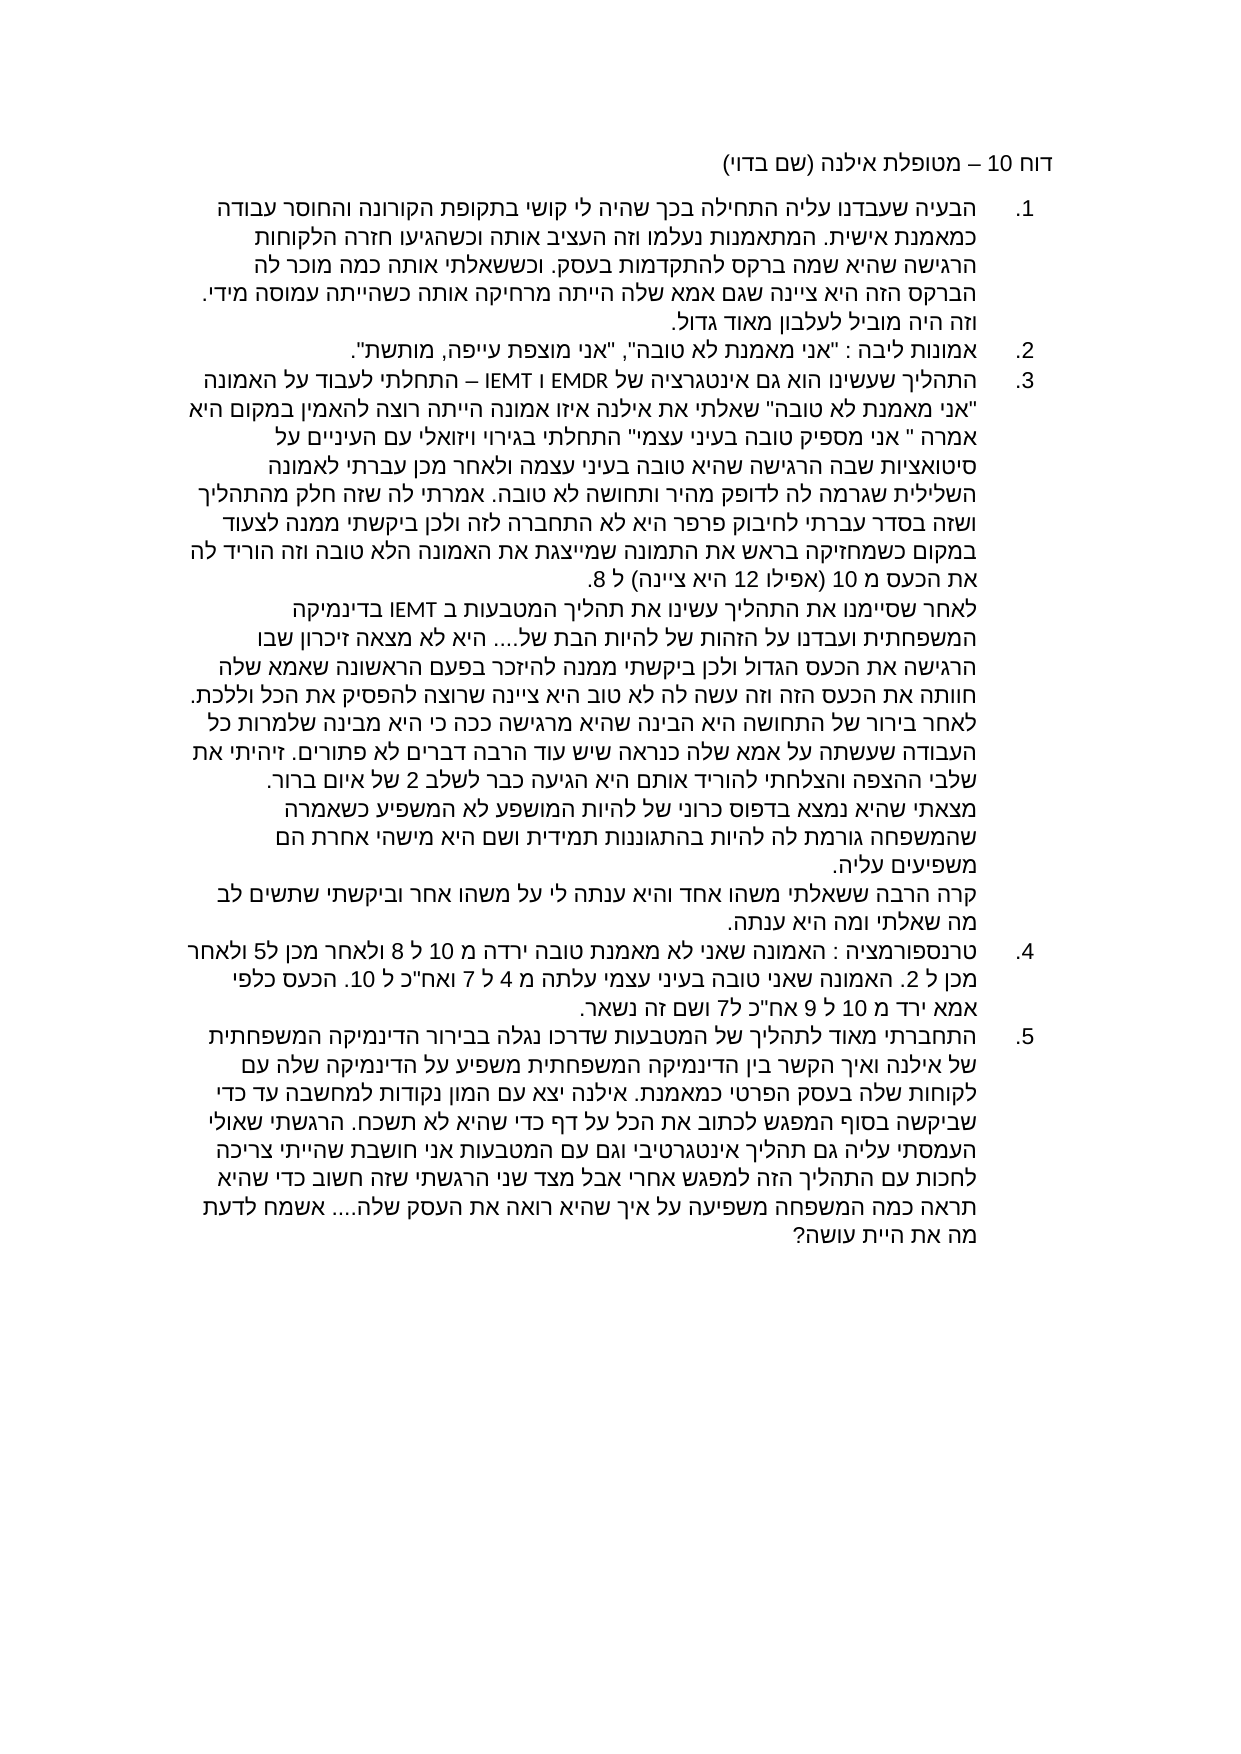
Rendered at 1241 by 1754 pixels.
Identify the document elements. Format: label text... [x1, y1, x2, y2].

list קרה הרבה ששאלתי משהו אחד והיא ענתה לי על משהו אחר וביקשתי שתשים לב מה שאלתי ומה היא ענתה. [187, 881, 978, 936]
list התהליך שעשינו הוא גם אינטגרציה של EMDR ו IEMT – התחלתי לעבוד על האמונה "אני מאמנת לא טובה" שאלתי את אילנה איזו אמונה הייתה רוצה להאמין במקום היא אמרה " אני מספיק טובה בעיני עצמי" התחלתי בגירוי ויזואלי עם העיניים על סיטואציות שבה הרגישה שהיא טובה בעיני עצמה ולאחר מכן עברתי לאמונה השלילית שגרמה לה לדופק מהיר ותחושה לא טובה. אמרתי לה שזה חלק מהתהליך ושזה בסדר עברתי לחיבוק פרפר היא לא התחברה לזה ולכן ביקשתי ממנה לצעוד במקום כשמחזיקה בראש את התמונה שמייצגת את האמונה הלא טובה וזה הוריד לה את הכעס מ 10 (אפילו 12 היא ציינה) ל 8. [187, 366, 1015, 593]
text דוח 10 – מטופלת אילנה (שם בדוי) [187, 150, 1053, 176]
list טרנספורמציה : האמונה שאני לא מאמנת טובה ירדה מ 10 ל 8 ולאחר מכן ל5 ולאחר מכן ל 2. האמונה שאני טובה בעיני עצמי עלתה מ 4 ל 7 ואח"כ ל 10. הכעס כלפי אמא ירד מ 10 ל 9 אח"כ ל7 ושם זה נשאר. [187, 938, 1015, 1021]
list הבעיה שעבדנו עליה התחילה בכך שהיה לי קושי בתקופת הקורונה והחוסר עבודה כמאמנת אישית. המתאמנות נעלמו וזה העציב אותה וכשהגיעו חזרה הלקוחות הרגישה שהיא שמה ברקס להתקדמות בעסק. וכששאלתי אותה כמה מוכר לה הברקס הזה היא ציינה שגם אמא שלה הייתה מרחיקה אותה כשהייתה עמוסה מידי. וזה היה מוביל לעלבון מאוד גדול. [187, 195, 1015, 335]
list התחברתי מאוד לתהליך של המטבעות שדרכו נגלה בבירור הדינמיקה המשפחתית של אילנה ואיך הקשר בין הדינמיקה המשפחתית משפיע על הדינמיקה שלה עם לקוחות שלה בעסק הפרטי כמאמנת. אילנה יצא עם המון נקודות למחשבה עד כדי שביקשה בסוף המפגש לכתוב את הכל על דף כדי שהיא לא תשכח. הרגשתי שאולי העמסתי עליה גם תהליך אינטגרטיבי וגם עם המטבעות אני חושבת שהייתי צריכה לחכות עם התהליך הזה למפגש אחרי אבל מצד שני הרגשתי שזה חשוב כדי שהיא תראה כמה המשפחה משפיעה על איך שהיא רואה את העסק שלה.... אשמח לדעת מה את היית עושה? [187, 1023, 1015, 1248]
list מצאתי שהיא נמצא בדפוס כרוני של להיות המושפע לא המשפיע כשאמרה שהמשפחה גורמת לה להיות בהתגוננות תמידית ושם היא מישהי אחרת הם משפיעים עליה. [187, 796, 978, 879]
list אמונות ליבה : "אני מאמנת לא טובה", "אני מוצפת עייפה, מותשת". [187, 337, 1015, 364]
list לאחר שסיימנו את התהליך עשינו את תהליך המטבעות ב IEMT בדינמיקה המשפחתית ועבדנו על הזהות של להיות הבת של.... היא לא מצאה זיכרון שבו הרגישה את הכעס הגדול ולכן ביקשתי ממנה להיזכר בפעם הראשונה שאמא שלה חוותה את הכעס הזה וזה עשה לה לא טוב היא ציינה שרוצה להפסיק את הכל וללכת. לאחר בירור של התחושה היא הבינה שהיא מרגישה ככה כי היא מבינה שלמרות כל העבודה שעשתה על אמא שלה כנראה שיש עוד הרבה דברים לא פתורים. זיהיתי את שלבי ההצפה והצלחתי להוריד אותם היא הגיעה כבר לשלב 2 של איום ברור. [187, 595, 978, 793]
